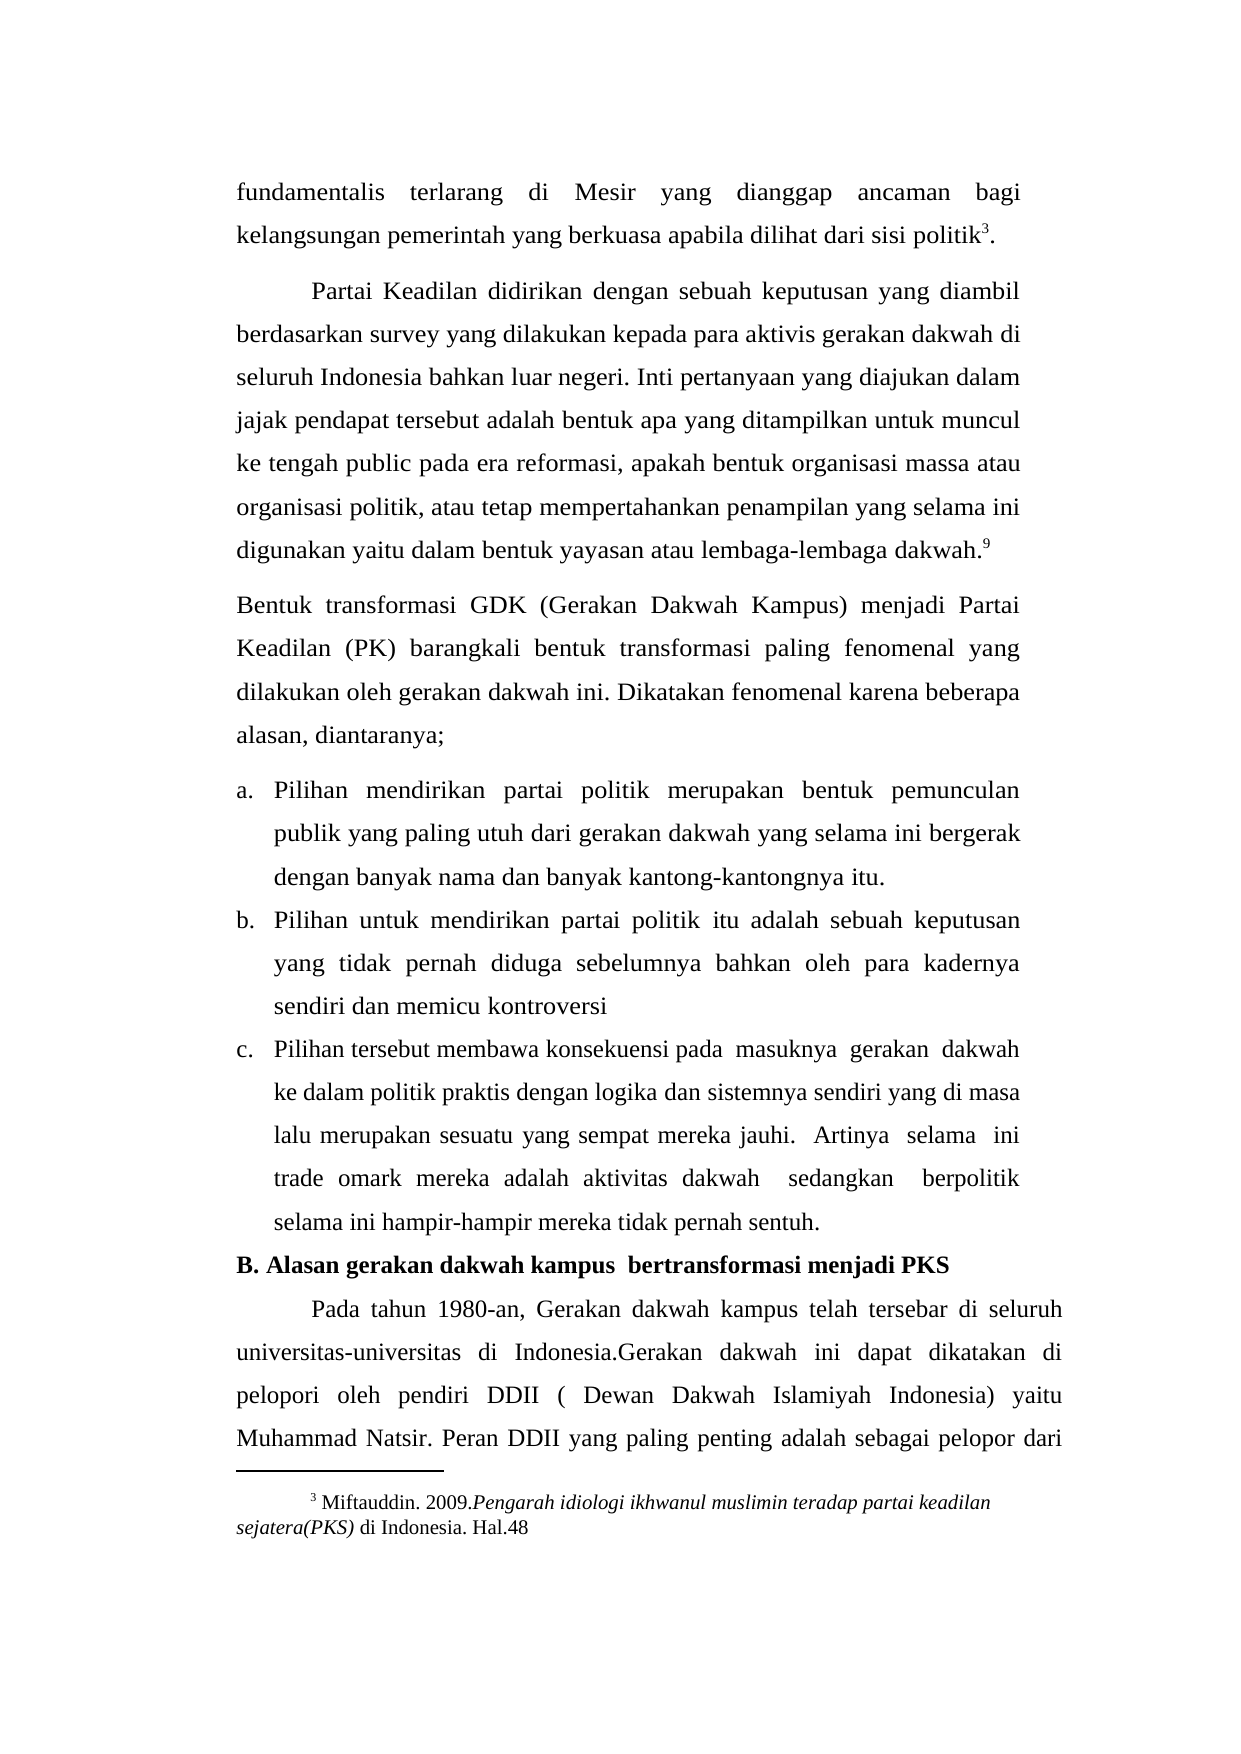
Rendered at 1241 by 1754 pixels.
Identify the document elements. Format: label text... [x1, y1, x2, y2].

list Alasan gerakan dakwah kampus bertransformasi menjadi PKS [236, 1251, 1063, 1279]
list Pilihan mendirikan partai politik merupakan bentuk pemunculan publik yang paling utuh dari gerakan dakwah yang selama ini bergerak dengan banyak nama dan banyak kantong-kantongnya itu. [236, 775, 1021, 890]
list Pilihan untuk mendirikan partai politik itu adalah sebuah keputusan yang tidak pernah diduga sebelumnya bahkan oleh para kadernya sendiri dan memicu kontroversi [236, 905, 1021, 1020]
text Bentuk transformasi GDK (Gerakan Dakwah Kampus) menjadi Partai Keadilan (PK) barangkali bentuk transformasi paling fenomenal yang dilakukan oleh gerakan dakwah ini. Dikatakan fenomenal karena beberapa alasan, diantaranya; [236, 590, 1021, 748]
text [236, 177, 1021, 249]
text Partai Keadilan didirikan dengan sebuah keputusan yang diambil berdasarkan survey yang dilakukan kepada para aktivis gerakan dakwah di seluruh Indonesia bahkan luar negeri. Inti pertanyaan yang diajukan dalam jajak pendapat tersebut adalah bentuk apa yang ditampilkan untuk muncul ke tengah public pada era reformasi, apakah bentuk organisasi massa atau organisasi politik, atau tetap mempertahankan penampilan yang selama ini digunakan yaitu dalam bentuk yayasan atau lembaga-lembaga dakwah.9 [236, 276, 1021, 563]
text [236, 1294, 1063, 1452]
list Pilihan tersebut membawa konsekuensi pada masuknya gerakan dakwah ke dalam politik praktis dengan logika dan sistemnya sendiri yang di masa lalu merupakan sesuatu yang sempat mereka jauhi. Artinya selama ini trade omark mereka adalah aktivitas dakwah sedangkan berpolitik selama ini hampir-hampir mereka tidak pernah sentuh. [236, 1034, 1021, 1235]
